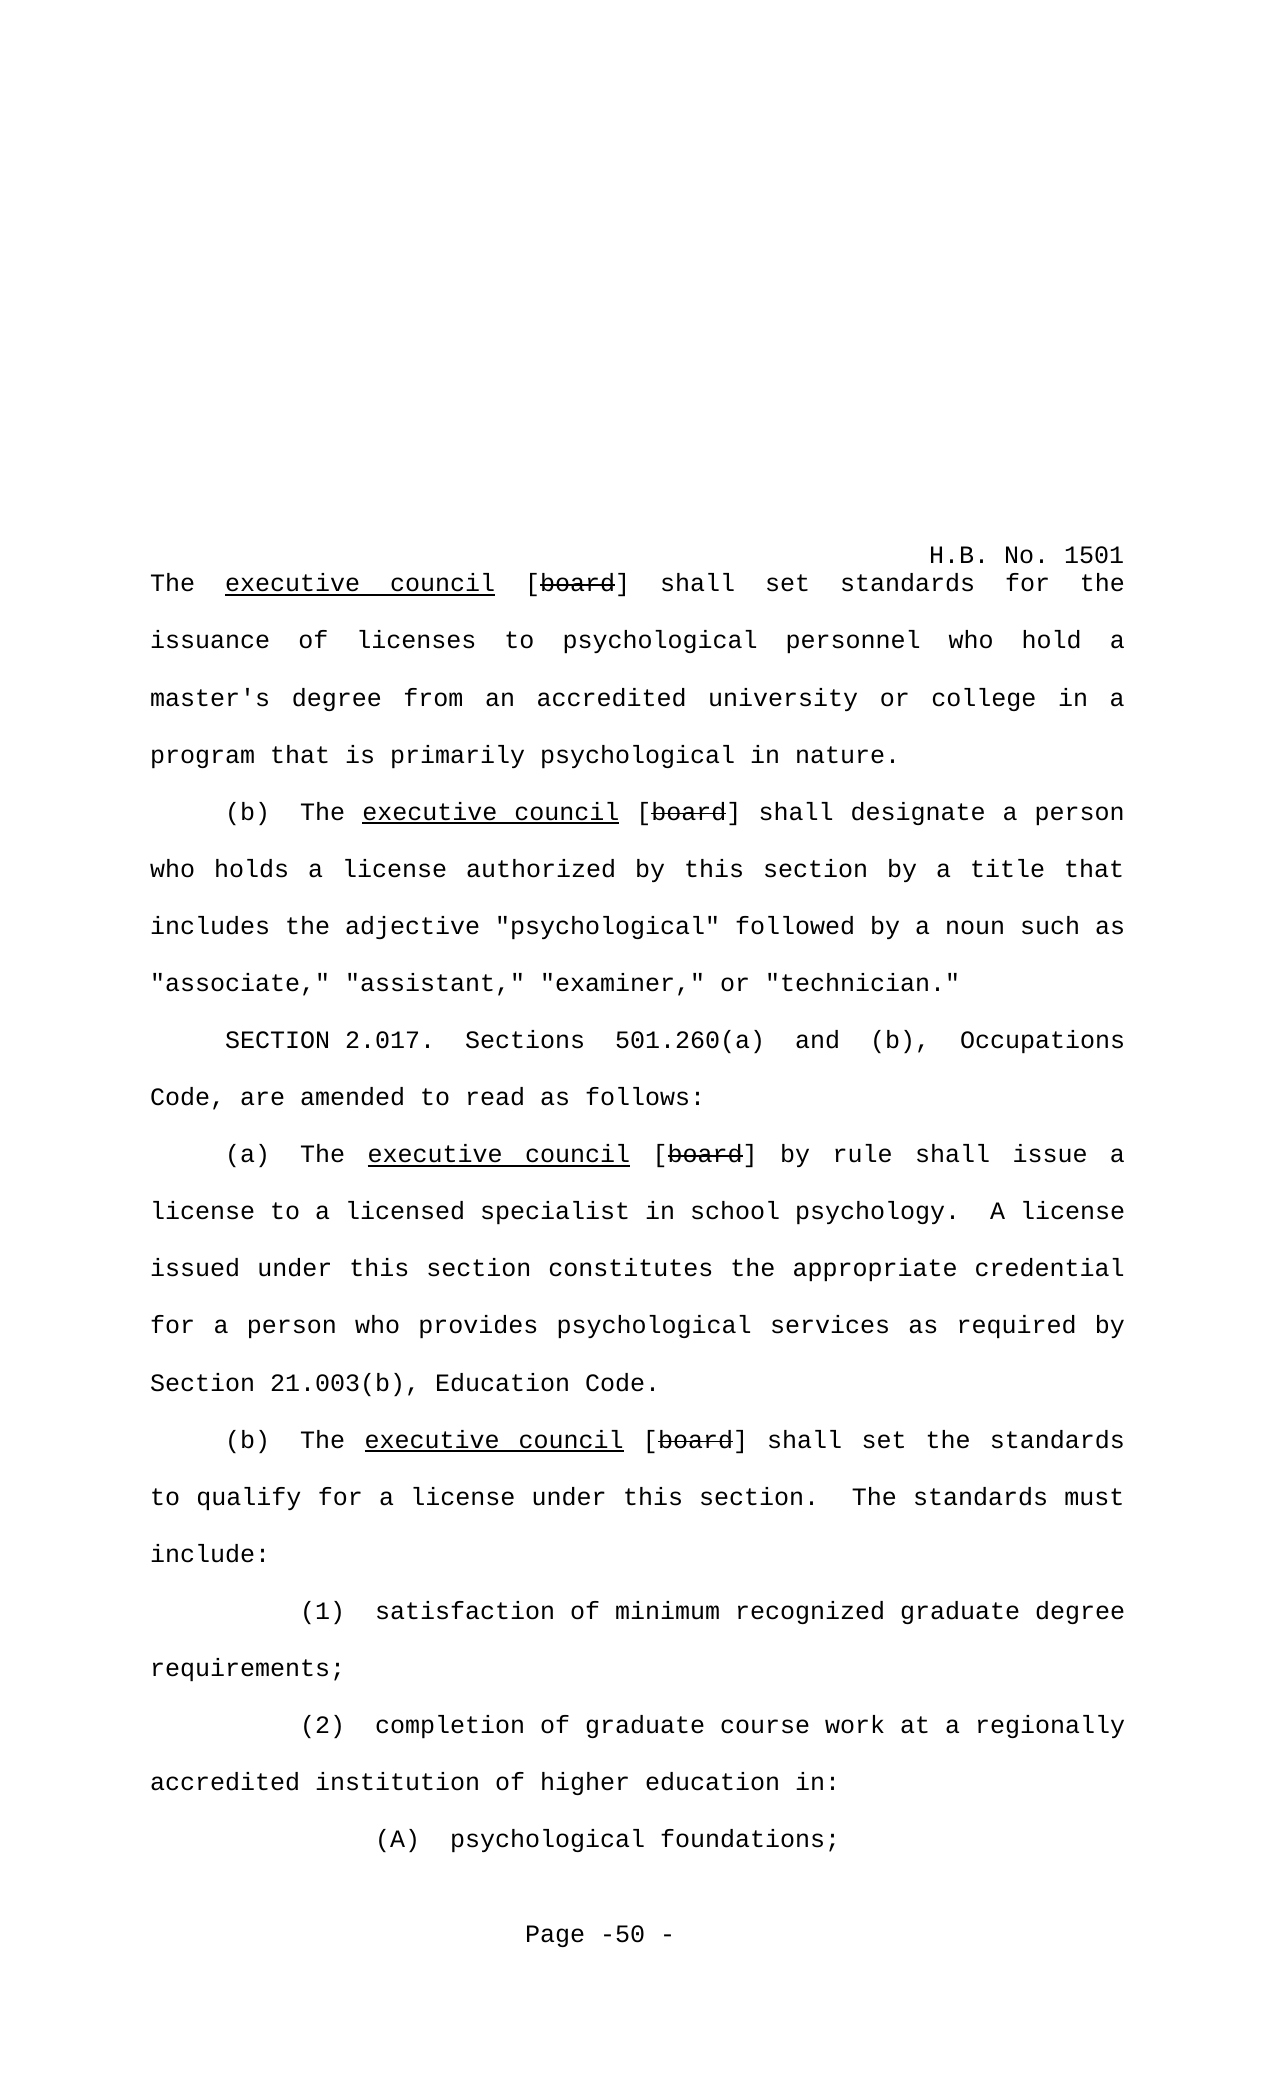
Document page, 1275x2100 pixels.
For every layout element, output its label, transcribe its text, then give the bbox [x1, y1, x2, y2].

text (1) satisfaction of minimum recognized graduate degree requirements; [150, 1598, 1125, 1684]
text (A) psychological foundations; [150, 1827, 1125, 1855]
text (b) The executive council [board] shall designate a person who holds a license authorized by this section by a title that includes the adjective "psychological" followed by a noun such as "associate," "assistant," "examiner," or "technician." [150, 799, 1125, 999]
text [150, 571, 1125, 771]
text (2) completion of graduate course work at a regionally accredited institution of higher education in: [150, 1712, 1125, 1798]
text (b) The executive council [board] shall set the standards to qualify for a license under this section. The standards must include: [150, 1427, 1125, 1570]
text SECTION 2.017. Sections 501.260(a) and (b), Occupations Code, are amended to read as follows: [150, 1027, 1125, 1113]
text (a) The executive council [board] by rule shall issue a license to a licensed specialist in school psychology. A license issued under this section constitutes the appropriate credential for a person who provides psychological services as required by Section 21.003(b), Education Code. [150, 1142, 1125, 1398]
